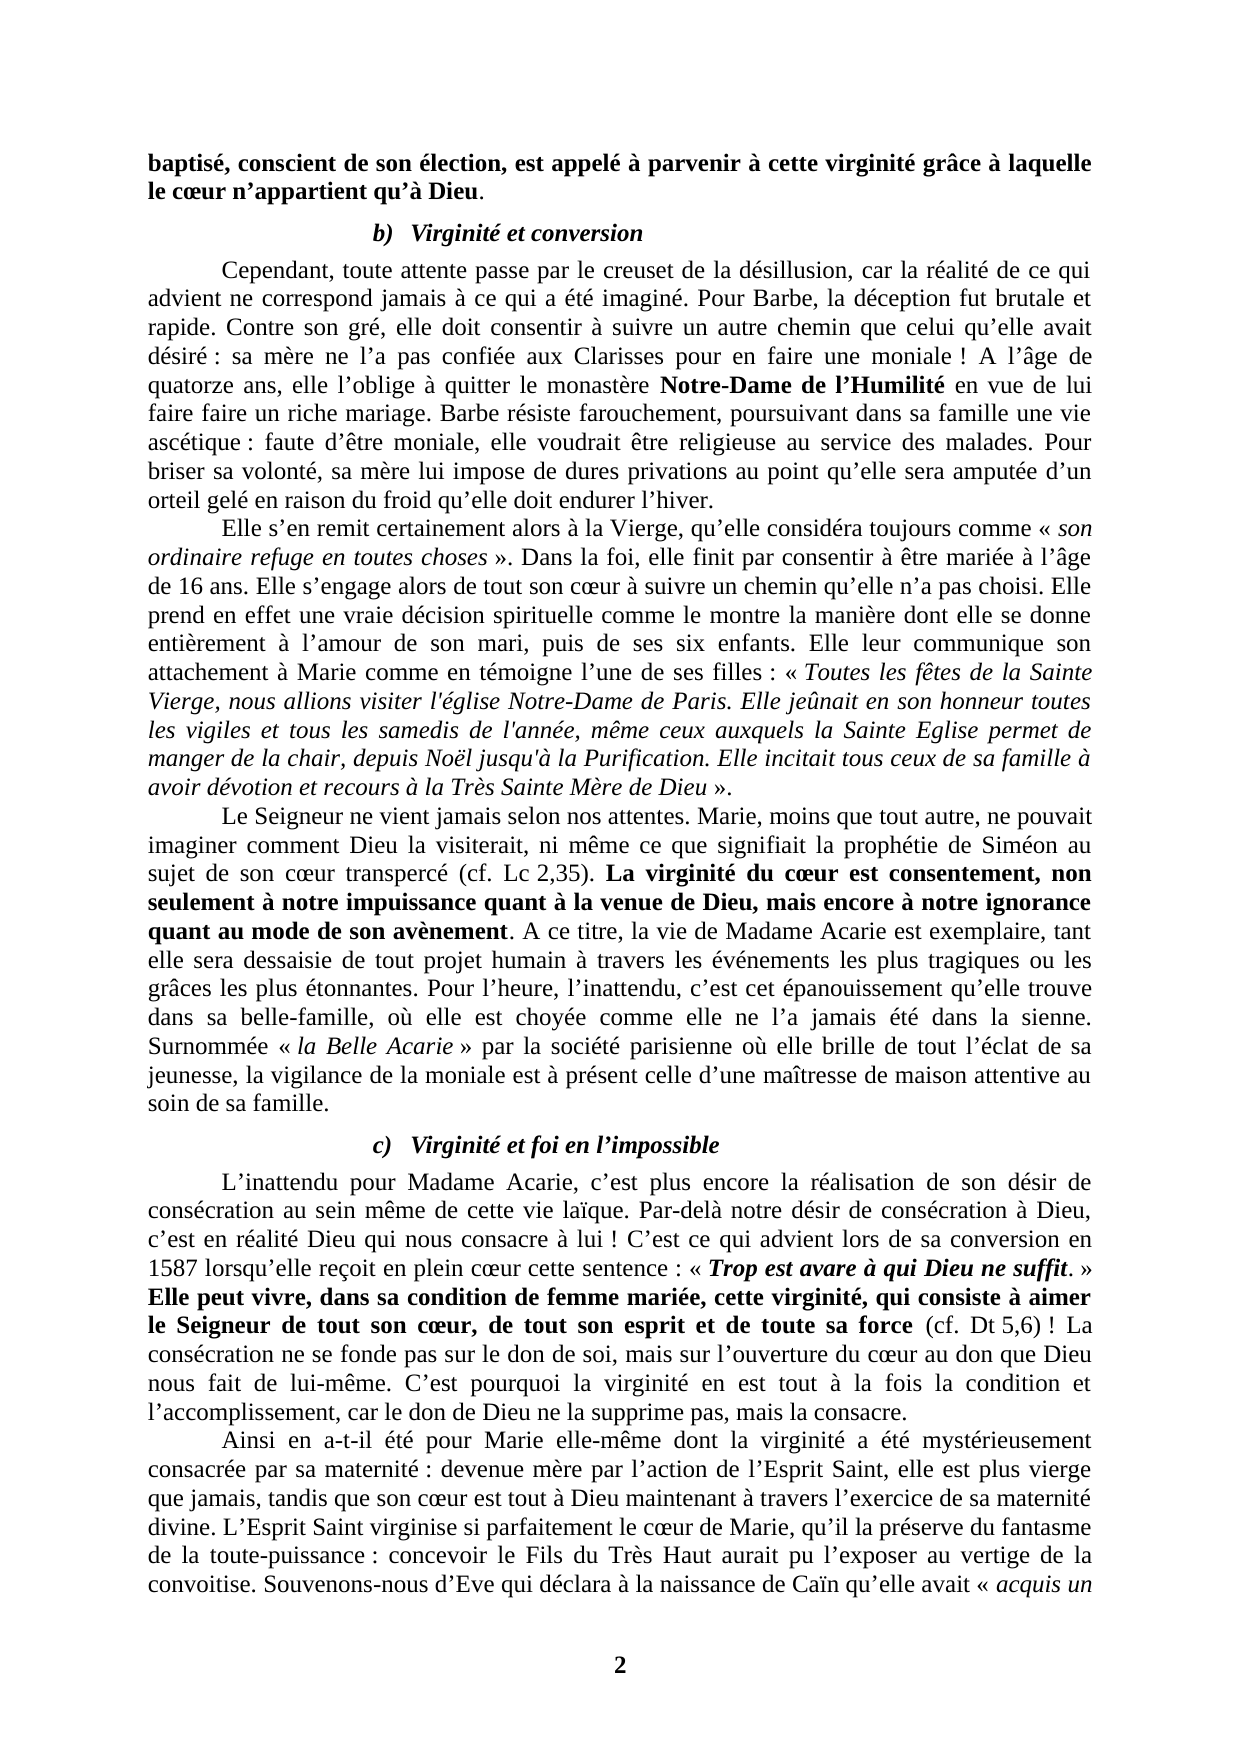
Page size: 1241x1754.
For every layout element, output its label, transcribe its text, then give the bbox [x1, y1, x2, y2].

text Le Seigneur ne vient jamais selon nos attentes. Marie, moins que tout autre, ne pouvait imaginer comment Dieu la visiterait, ni même ce que signifiait la prophétie de Siméon au sujet de son cœur transpercé (cf. Lc 2,35). La virginité du cœur est consentement, non seulement à notre impuissance quant à la venue de Dieu, mais encore à notre ignorance quant au mode de son avènement. A ce titre, la vie de Madame Acarie est exemplaire, tant elle sera dessaisie de tout projet humain à travers les événements les plus tragiques ou les grâces les plus étonnantes. Pour l’heure, l’inattendu, c’est cet épanouissement qu’elle trouve dans sa belle-famille, où elle est choyée comme elle ne l’a jamais été dans la sienne. Surnommée « la Belle Acarie » par la société parisienne où elle brille de tout l’éclat de sa jeunesse, la vigilance de la moniale est à présent celle d’une maîtresse de maison attentive au soin de sa famille. [148, 801, 1093, 1117]
text Cependant, toute attente passe par le creuset de la désillusion, car la réalité de ce qui advient ne correspond jamais à ce qui a été imaginé. Pour Barbe, la déception fut brutale et rapide. Contre son gré, elle doit consentir à suivre un autre chemin que celui qu’elle avait désiré : sa mère ne l’a pas confiée aux Clarisses pour en faire une moniale ! A l’âge de quatorze ans, elle l’oblige à quitter le monastère Notre-Dame de l’Humilité en vue de lui faire faire un riche mariage. Barbe résiste farouchement, poursuivant dans sa famille une vie ascétique : faute d’être moniale, elle voudrait être religieuse au service des malades. Pour briser sa volonté, sa mère lui impose de dures privations au point qu’elle sera amputée d’un orteil gelé en raison du froid qu’elle doit endurer l’hiver. [148, 255, 1093, 513]
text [148, 1426, 1093, 1598]
subtitle Virginité et conversion [373, 218, 1093, 246]
text Elle s’en remit certainement alors à la Vierge, qu’elle considéra toujours comme « son ordinaire refuge en toutes choses ». Dans la foi, elle finit par consentir à être mariée à l’âge de 16 ans. Elle s’engage alors de tout son cœur à suivre un chemin qu’elle n’a pas choisi. Elle prend en effet une vraie décision spirituelle comme le montre la manière dont elle se donne entièrement à l’amour de son mari, puis de ses six enfants. Elle leur communique son attachement à Marie comme en témoigne l’une de ses filles : « Toutes les fêtes de la Sainte Vierge, nous allions visiter l'église Notre-Dame de Paris. Elle jeûnait en son honneur toutes les vigiles et tous les samedis de l'année, même ceux auxquels la Sainte Eglise permet de manger de la chair, depuis Noël jusqu'à la Purification. Elle incitait tous ceux de sa famille à avoir dévotion et recours à la Très Sainte Mère de Dieu ». [148, 513, 1093, 801]
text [148, 148, 1093, 205]
subtitle Virginité et foi en l’impossible [373, 1130, 1093, 1158]
text L’inattendu pour Madame Acarie, c’est plus encore la réalisation de son désir de consécration au sein même de cette vie laïque. Par-delà notre désir de consécration à Dieu, c’est en réalité Dieu qui nous consacre à lui ! C’est ce qui advient lors de sa conversion en 1587 lorsqu’elle reçoit en plein cœur cette sentence : « Trop est avare à qui Dieu ne suffit. » Elle peut vivre, dans sa condition de femme mariée, cette virginité, qui consiste à aimer le Seigneur de tout son cœur, de tout son esprit et de toute sa force (cf. Dt 5,6) ! La consécration ne se fonde pas sur le don de soi, mais sur l’ouverture du cœur au don que Dieu nous fait de lui-même. C’est pourquoi la virginité en est tout à la fois la condition et l’accomplissement, car le don de Dieu ne la supprime pas, mais la consacre. [148, 1167, 1093, 1426]
